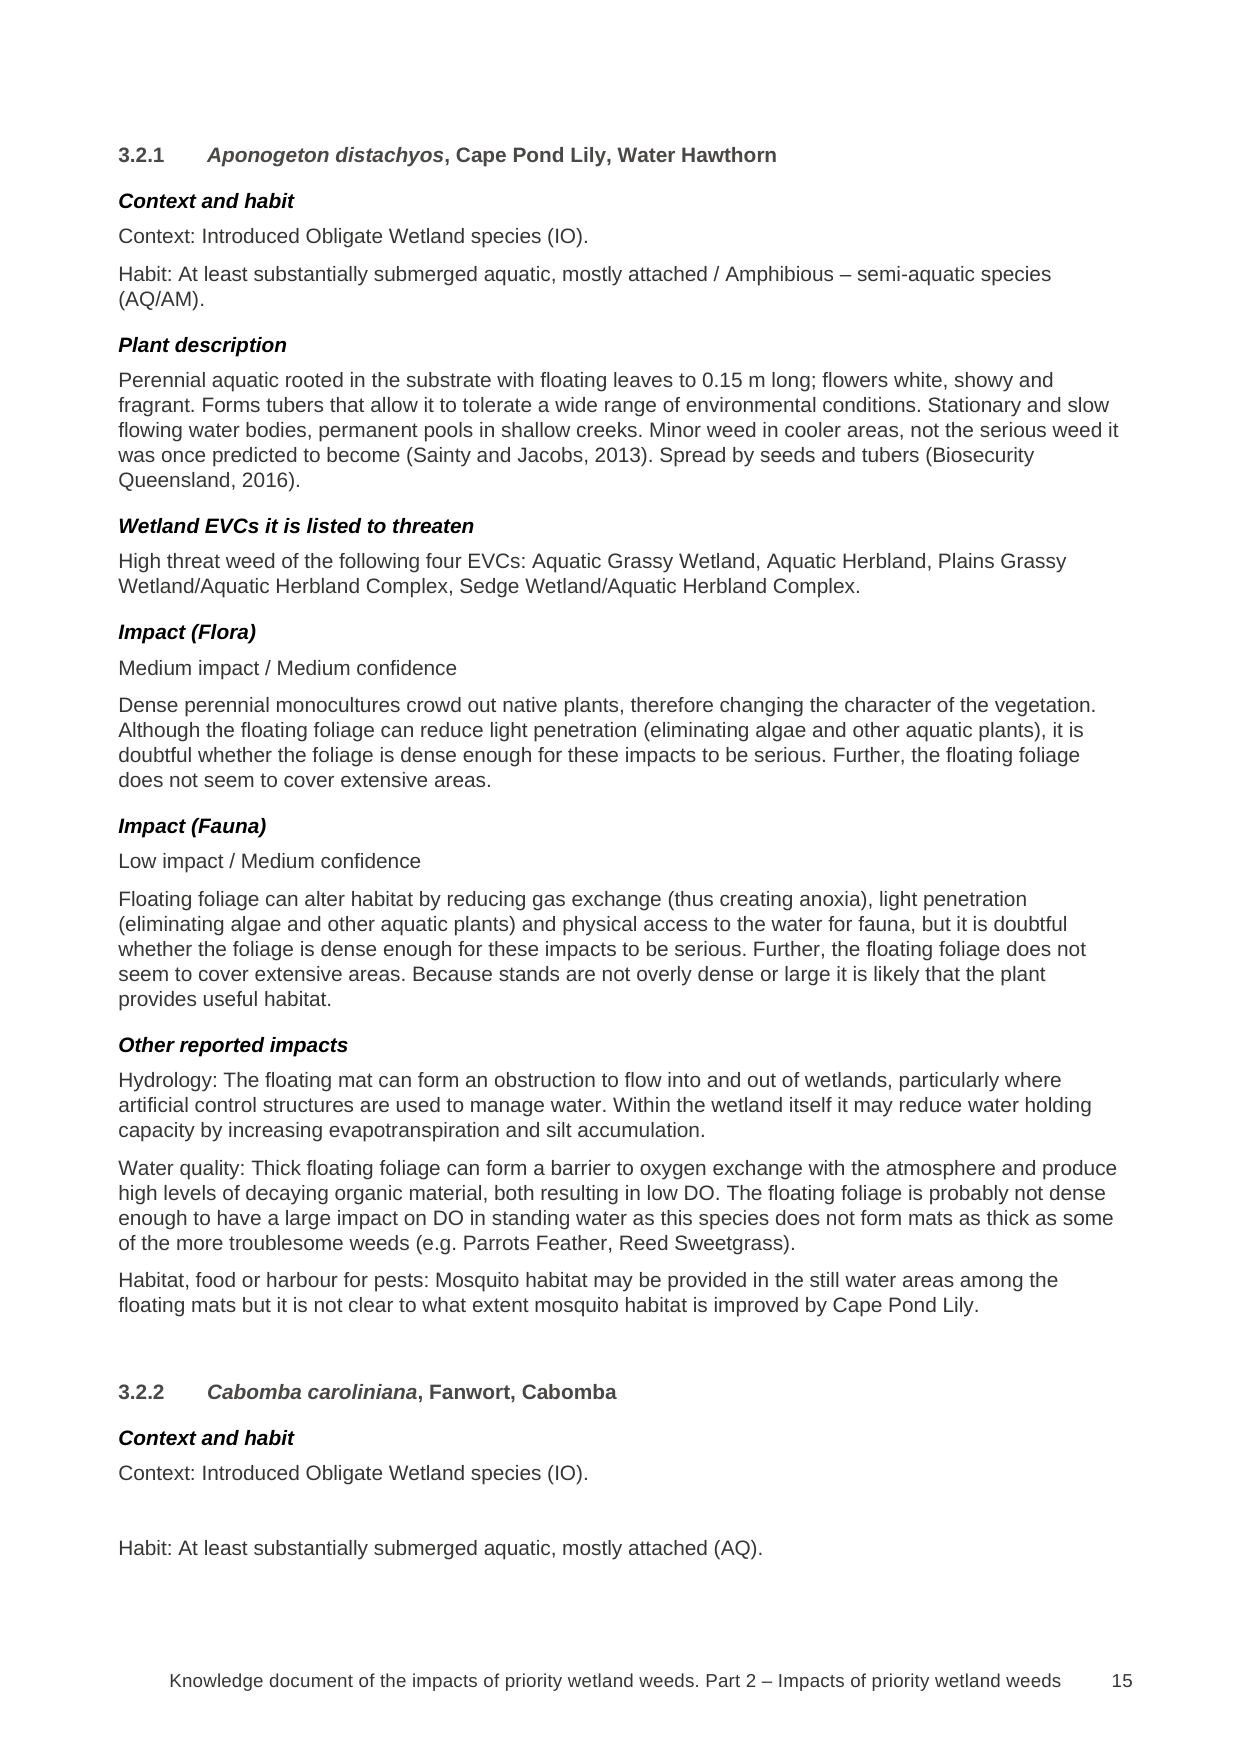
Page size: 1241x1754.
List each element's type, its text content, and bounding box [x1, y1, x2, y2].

subtitle 3.2.1 Aponogeton distachyos, Cape Pond Lily, Water Hawthorn [118, 143, 1122, 167]
text Water quality: Thick floating foliage can form a barrier to oxygen exchange with the atmosphere and produce high levels of decaying organic material, both resulting in low DO. The floating foliage is probably not dense enough to have a large impact on DO in standing water as this species does not form mats as thick as some of the more troublesome weeds (e.g. Parrots Feather, Reed Sweetgrass). [118, 1154, 1122, 1254]
text Habitat, food or harbour for pests: Mosquito habitat may be provided in the still water areas among the floating mats but it is not clear to what extent mosquito habitat is improved by Cape Pond Lily. [118, 1267, 1122, 1317]
text Medium impact / Medium confidence [118, 654, 1122, 679]
text Dense perennial monocultures crowd out native plants, therefore changing the character of the vegetation. Although the floating foliage can reduce light penetration (eliminating algae and other aquatic plants), it is doubtful whether the foliage is dense enough for these impacts to be serious. Further, the floating foliage does not seem to cover extensive areas. [118, 692, 1122, 792]
text Hydrology: The floating mat can form an obstruction to flow into and out of wetlands, particularly where artificial control structures are used to manage water. Within the wetland itself it may reduce water holding capacity by increasing evapotranspiration and silt accumulation. [118, 1067, 1122, 1142]
subtitle 3.2.2 Cabomba caroliniana, Fanwort, Cabomba [118, 1379, 1122, 1403]
subtitle Impact (Fauna) [118, 813, 1122, 838]
text High threat weed of the following four EVCs: Aquatic Grassy Wetland, Aquatic Herbland, Plains Grassy Wetland/Aquatic Herbland Complex, Sedge Wetland/Aquatic Herbland Complex. [118, 548, 1122, 598]
text Floating foliage can alter habitat by reducing gas exchange (thus creating anoxia), light penetration (eliminating algae and other aquatic plants) and physical access to the water for fauna, but it is doubtful whether the foliage is dense enough for these impacts to be serious. Further, the floating foliage does not seem to cover extensive areas. Because stands are not overly dense or large it is likely that the plant provides useful habitat. [118, 886, 1122, 1011]
text Context: Introduced Obligate Wetland species (IO). [118, 223, 1122, 248]
subtitle Impact (Flora) [118, 619, 1122, 644]
text Habit: At least substantially submerged aquatic, mostly attached / Amphibious – semi-aquatic species (AQ/AM). [118, 261, 1122, 311]
subtitle Context and habit [118, 188, 1122, 213]
text Perennial aquatic rooted in the substrate with floating leaves to 0.15 m long; flowers white, showy and fragrant. Forms tubers that allow it to tolerate a wide range of environmental conditions. Stationary and slow flowing water bodies, permanent pools in shallow creeks. Minor weed in cooler areas, not the serious weed it was once predicted to become (Sainty and Jacobs, 2013). Spread by seeds and tubers (Biosecurity Queensland, 2016). [118, 367, 1122, 492]
text Habit: At least substantially submerged aquatic, mostly attached (AQ). [118, 1535, 1122, 1560]
text Low impact / Medium confidence [118, 848, 1122, 873]
subtitle Other reported impacts [118, 1032, 1122, 1057]
subtitle Plant description [118, 332, 1122, 357]
subtitle Context and habit [118, 1424, 1122, 1449]
text Context: Introduced Obligate Wetland species (IO). [118, 1460, 1122, 1485]
subtitle Wetland EVCs it is listed to threaten [118, 513, 1122, 538]
